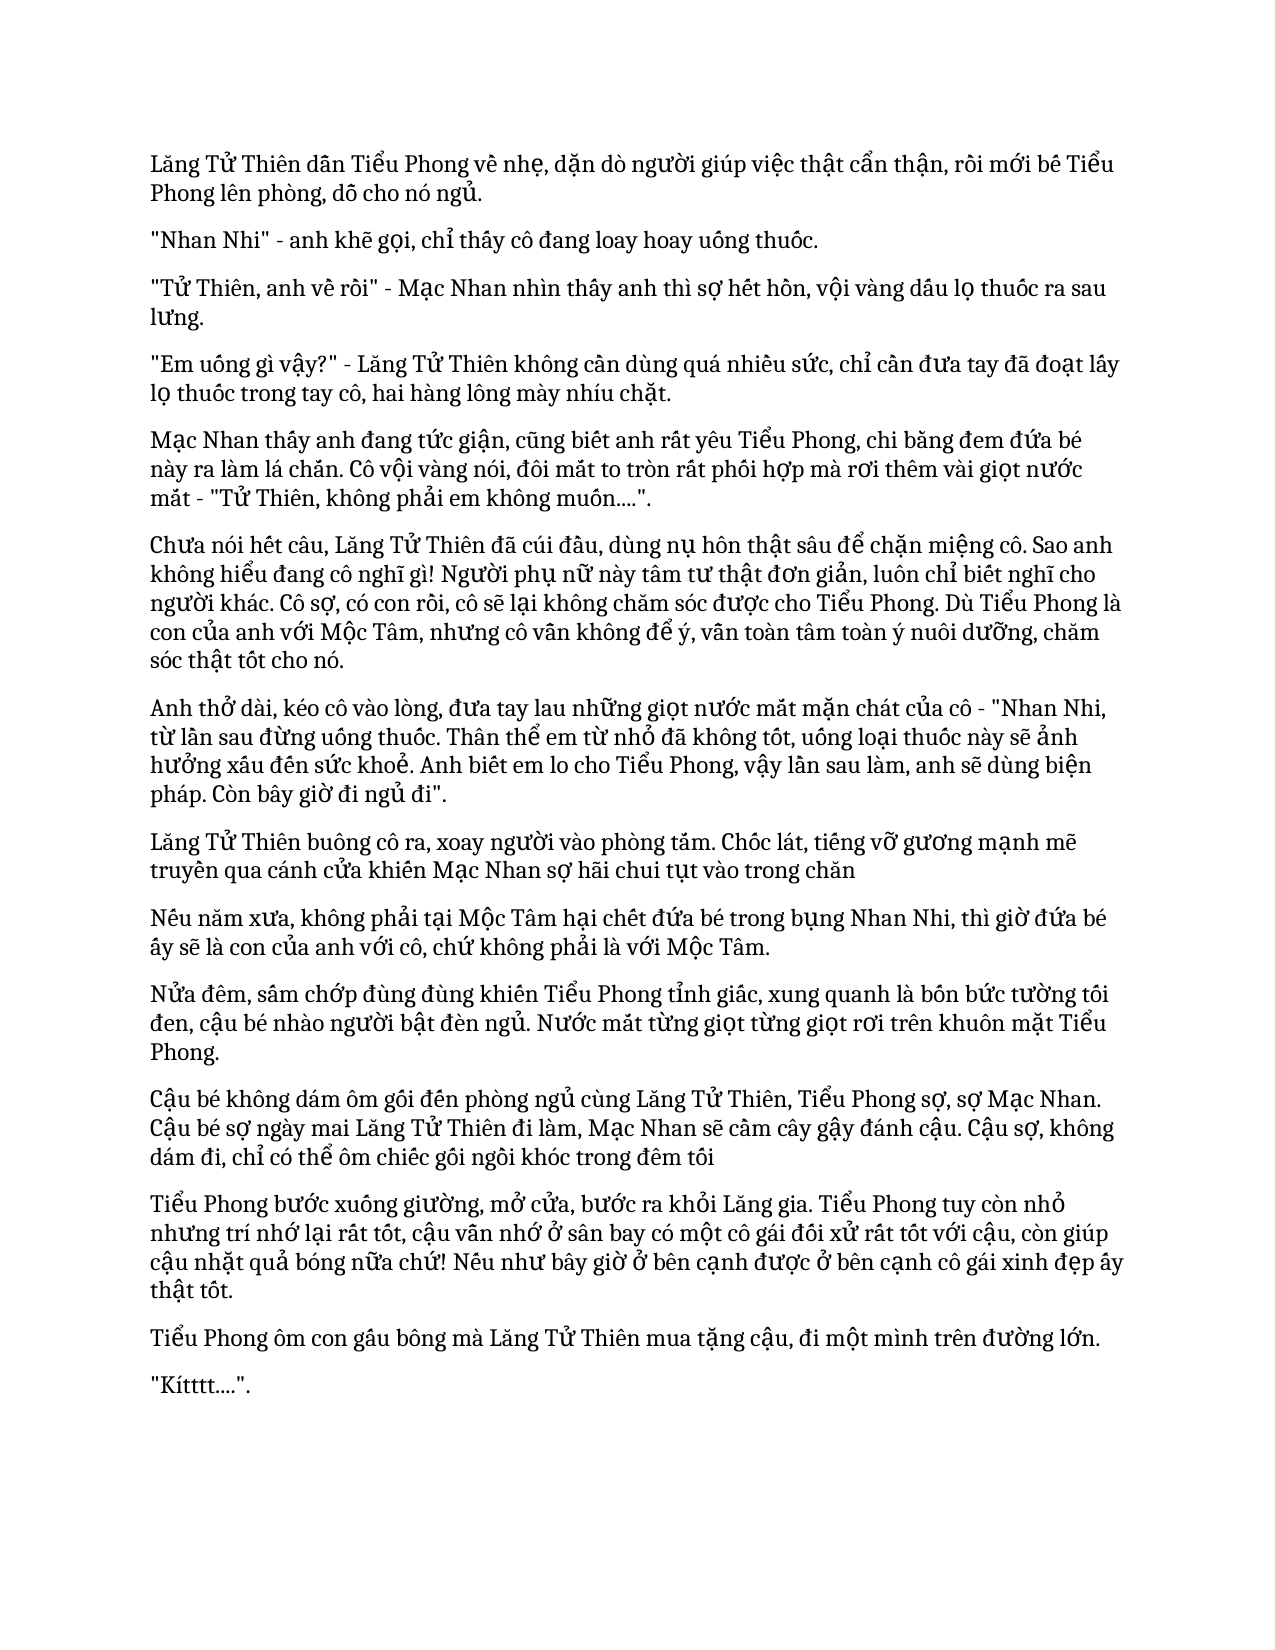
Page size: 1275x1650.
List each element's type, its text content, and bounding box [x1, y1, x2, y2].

text Tiểu Phong bước xuống giường, mở cửa, bước ra khỏi Lăng gia. Tiểu Phong tuy còn nhỏ nhưng trí nhớ lại rất tốt, cậu vẫn nhớ ở sân bay có một cô gái đối xử rất tốt với cậu, còn giúp cậu nhặt quả bóng nữa chứ! Nếu như bây giờ ở bên cạnh được ở bên cạnh cô gái xinh đẹp ấy thật tốt. [150, 1190, 1125, 1305]
text "Kítttt....". [150, 1371, 1125, 1400]
text Nếu năm xưa, không phải tại Mộc Tâm hại chết đứa bé trong bụng Nhan Nhi, thì giờ đứa bé ấy sẽ là con của anh với cô, chứ không phải là với Mộc Tâm. [150, 904, 1125, 961]
text Chưa nói hết câu, Lăng Tử Thiên đã cúi đầu, dùng nụ hôn thật sâu để chặn miệng cô. Sao anh không hiểu đang cô nghĩ gì! Người phụ nữ này tâm tư thật đơn giản, luôn chỉ biết nghĩ cho người khác. Cô sợ, có con rồi, cô sẽ lại không chăm sóc được cho Tiểu Phong. Dù Tiểu Phong là con của anh với Mộc Tâm, nhưng cô vẫn không để ý, vẫn toàn tâm toàn ý nuôi dưỡng, chăm sóc thật tốt cho nó. [150, 531, 1125, 675]
text Tiểu Phong ôm con gấu bông mà Lăng Tử Thiên mua tặng cậu, đi một mình trên đường lớn. [150, 1324, 1125, 1352]
text Anh thở dài, kéo cô vào lòng, đưa tay lau những giọt nước mắt mặn chát của cô - "Nhan Nhi, từ lần sau đừng uống thuốc. Thân thể em từ nhỏ đã không tốt, uống loại thuốc này sẽ ảnh hưởng xấu đến sức khoẻ. Anh biết em lo cho Tiểu Phong, vậy lần sau làm, anh sẽ dùng biện pháp. Còn bây giờ đi ngủ đi". [150, 694, 1125, 809]
text Nửa đêm, sấm chớp đùng đùng khiến Tiểu Phong tỉnh giấc, xung quanh là bốn bức tường tối đen, cậu bé nhào người bật đèn ngủ. Nước mắt từng giọt từng giọt rơi trên khuôn mặt Tiểu Phong. [150, 980, 1125, 1066]
text "Tử Thiên, anh về rồi" - Mạc Nhan nhìn thấy anh thì sợ hết hồn, vội vàng dấu lọ thuốc ra sau lưng. [150, 274, 1125, 331]
text Lăng Tử Thiên buông cô ra, xoay người vào phòng tắm. Chốc lát, tiếng vỡ gương mạnh mẽ truyền qua cánh cửa khiến Mạc Nhan sợ hãi chui tụt vào trong chăn [150, 827, 1125, 885]
text Mạc Nhan thấy anh đang tức giận, cũng biết anh rất yêu Tiểu Phong, chi bằng đem đứa bé này ra làm lá chắn. Cô vội vàng nói, đôi mắt to tròn rất phối hợp mà rơi thêm vài giọt nước mắt - "Tử Thiên, không phải em không muốn....". [150, 426, 1125, 512]
text "Nhan Nhi" - anh khẽ gọi, chỉ thấy cô đang loay hoay uống thuốc. [150, 226, 1125, 255]
text "Em uống gì vậy?" - Lăng Tử Thiên không cần dùng quá nhiều sức, chỉ cần đưa tay đã đoạt lấy lọ thuốc trong tay cô, hai hàng lông mày nhíu chặt. [150, 350, 1125, 407]
text Cậu bé không dám ôm gối đến phòng ngủ cùng Lăng Tử Thiên, Tiểu Phong sợ, sợ Mạc Nhan. Cậu bé sợ ngày mai Lăng Tử Thiên đi làm, Mạc Nhan sẽ cầm cây gậy đánh cậu. Cậu sợ, không dám đi, chỉ có thể ôm chiếc gối ngồi khóc trong đêm tối [150, 1085, 1125, 1171]
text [150, 150, 1125, 207]
